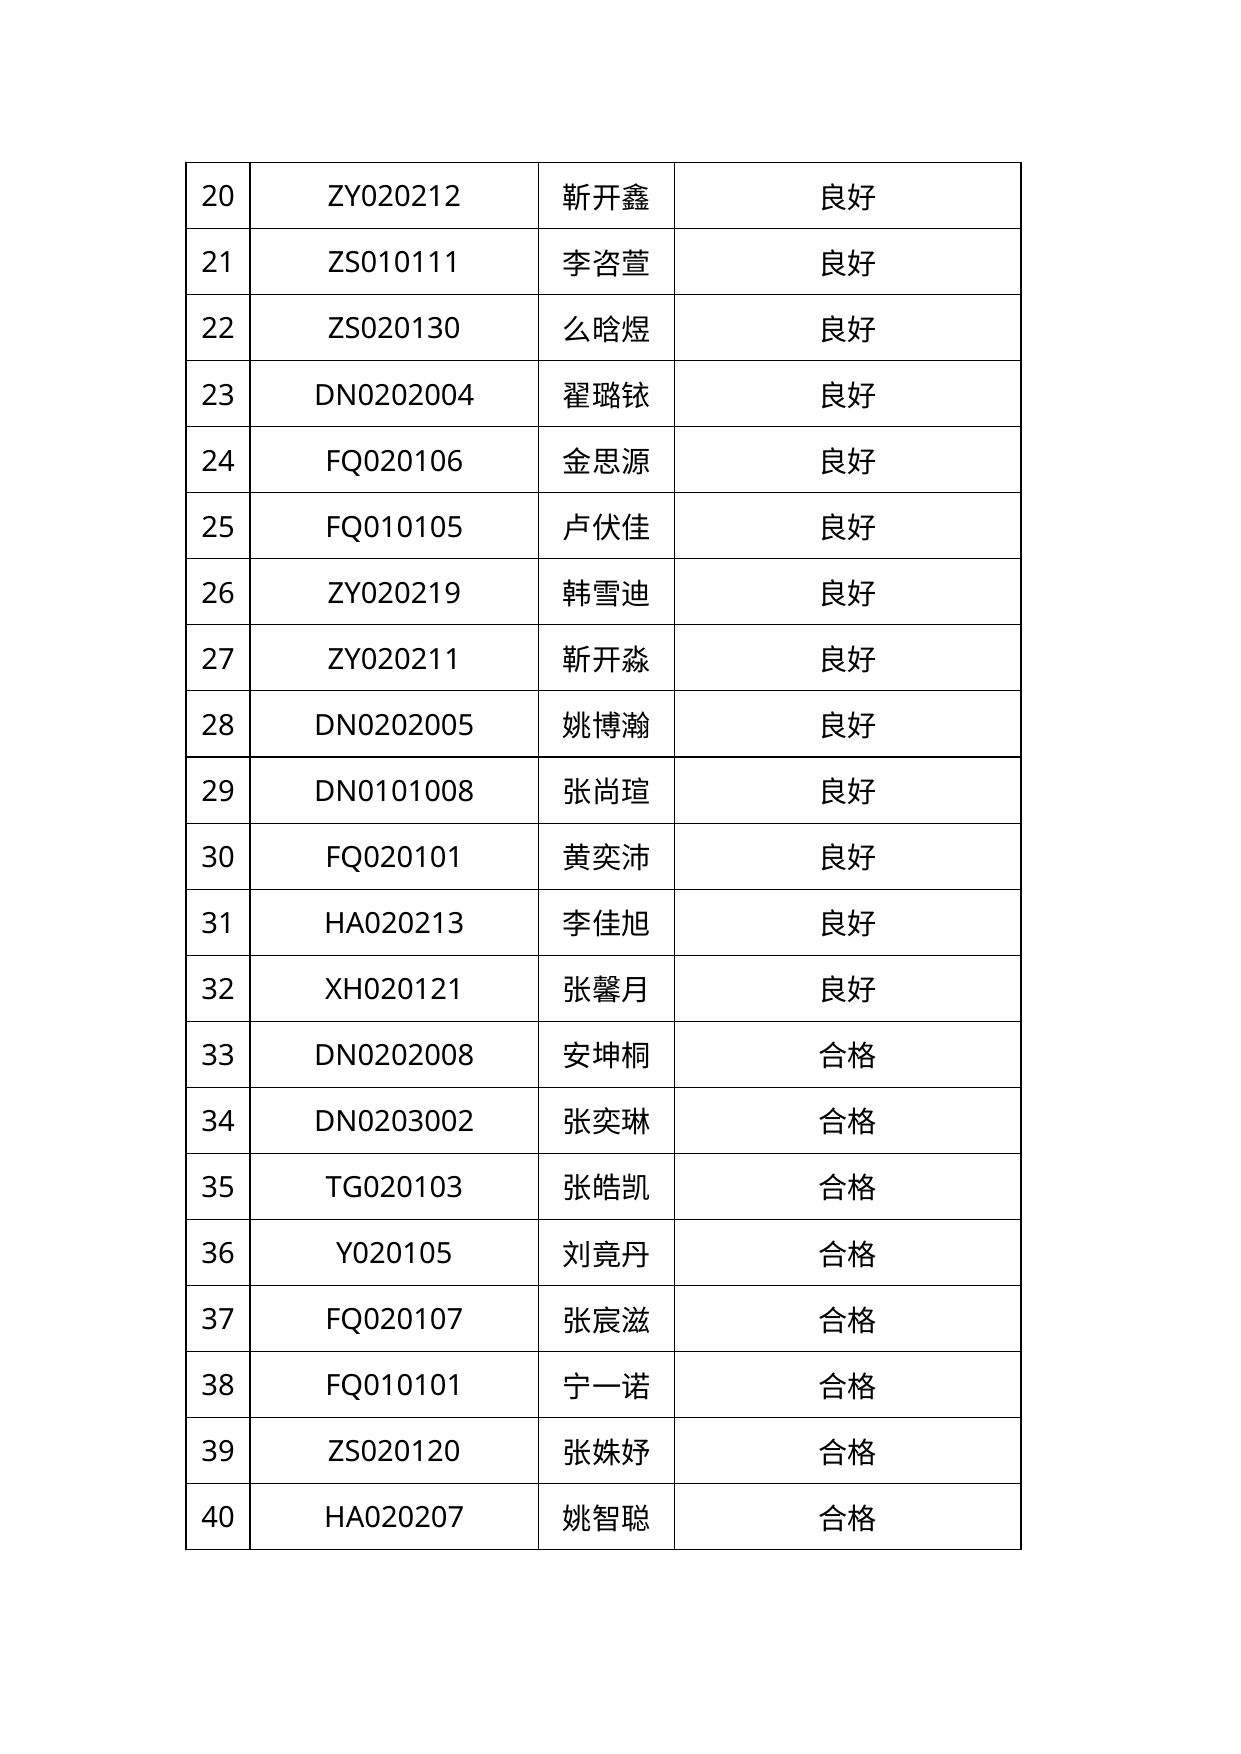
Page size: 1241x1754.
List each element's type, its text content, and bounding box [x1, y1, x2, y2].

table_cell 良好 [675, 559, 1020, 624]
table_cell 21 [187, 229, 249, 294]
table_cell 黄奕沛 [539, 824, 674, 888]
table_cell 合格 [675, 1352, 1020, 1417]
table_cell 24 [187, 427, 249, 492]
table_cell 合格 [675, 1484, 1020, 1549]
table_cell 安坤桐 [539, 1022, 674, 1087]
table_cell DN0101008 [251, 758, 538, 822]
table_cell 卢伏佳 [539, 493, 674, 558]
table_cell 么晗煜 [539, 295, 674, 360]
table_cell 31 [187, 890, 249, 954]
table_cell FQ010101 [251, 1352, 538, 1417]
table_cell 宁一诺 [539, 1352, 674, 1417]
table_cell 27 [187, 625, 249, 690]
table_cell DN0202008 [251, 1022, 538, 1087]
table_cell ZS010111 [251, 229, 538, 294]
table_cell 张尚瑄 [539, 758, 674, 822]
table_cell 姚智聪 [539, 1484, 674, 1549]
table_cell FQ010105 [251, 493, 538, 558]
table_cell 金思源 [539, 427, 674, 492]
table_cell ZY020212 [251, 163, 538, 228]
table_cell FQ020106 [251, 427, 538, 492]
table_cell DN0202005 [251, 691, 538, 756]
table_cell 张馨月 [539, 956, 674, 1021]
table_cell 30 [187, 824, 249, 888]
table_cell Y020105 [251, 1220, 538, 1285]
table_cell 李佳旭 [539, 890, 674, 954]
table_cell 良好 [675, 163, 1020, 228]
table_cell 23 [187, 361, 249, 426]
table_cell 良好 [675, 956, 1020, 1021]
table_cell 靳开鑫 [539, 163, 674, 228]
table_cell 29 [187, 758, 249, 822]
table_cell 合格 [675, 1154, 1020, 1219]
table_cell DN0202004 [251, 361, 538, 426]
table_cell DN0203002 [251, 1088, 538, 1153]
table_cell 良好 [675, 361, 1020, 426]
table_cell 张奕琳 [539, 1088, 674, 1153]
table_cell 20 [187, 163, 249, 228]
table_cell 良好 [675, 625, 1020, 690]
table_cell 良好 [675, 758, 1020, 822]
table_cell 合格 [675, 1088, 1020, 1153]
table_cell 合格 [675, 1220, 1020, 1285]
table_cell 良好 [675, 295, 1020, 360]
table_cell HA020213 [251, 890, 538, 954]
table_cell ZS020130 [251, 295, 538, 360]
table_cell 合格 [675, 1022, 1020, 1087]
table_cell 李咨萱 [539, 229, 674, 294]
table_cell 韩雪迪 [539, 559, 674, 624]
table_cell 32 [187, 956, 249, 1021]
table_cell FQ020101 [251, 824, 538, 888]
table_cell ZY020211 [251, 625, 538, 690]
table_cell TG020103 [251, 1154, 538, 1219]
table_cell 合格 [675, 1418, 1020, 1483]
table_cell ZY020219 [251, 559, 538, 624]
table_cell 33 [187, 1022, 249, 1087]
table_cell 张皓凯 [539, 1154, 674, 1219]
table_cell 35 [187, 1154, 249, 1219]
table_cell 良好 [675, 691, 1020, 756]
table_cell ZS020120 [251, 1418, 538, 1483]
table_cell 28 [187, 691, 249, 756]
table_cell 25 [187, 493, 249, 558]
table_cell 靳开淼 [539, 625, 674, 690]
table_cell 良好 [675, 493, 1020, 558]
table_cell 26 [187, 559, 249, 624]
table_cell 40 [187, 1484, 249, 1549]
table_cell 翟璐铱 [539, 361, 674, 426]
table_cell 良好 [675, 229, 1020, 294]
table_cell XH020121 [251, 956, 538, 1021]
table_cell 姚博瀚 [539, 691, 674, 756]
table_cell 良好 [675, 824, 1020, 888]
table_cell 张宸滋 [539, 1286, 674, 1351]
table_cell 张姝妤 [539, 1418, 674, 1483]
table_cell 37 [187, 1286, 249, 1351]
table_cell 39 [187, 1418, 249, 1483]
table_cell 良好 [675, 427, 1020, 492]
table_cell 22 [187, 295, 249, 360]
table_cell 38 [187, 1352, 249, 1417]
table_cell 良好 [675, 890, 1020, 954]
table_cell 合格 [675, 1286, 1020, 1351]
table_cell FQ020107 [251, 1286, 538, 1351]
table_cell 刘竟丹 [539, 1220, 674, 1285]
table_cell 36 [187, 1220, 249, 1285]
table_cell 34 [187, 1088, 249, 1153]
table_cell HA020207 [251, 1484, 538, 1549]
